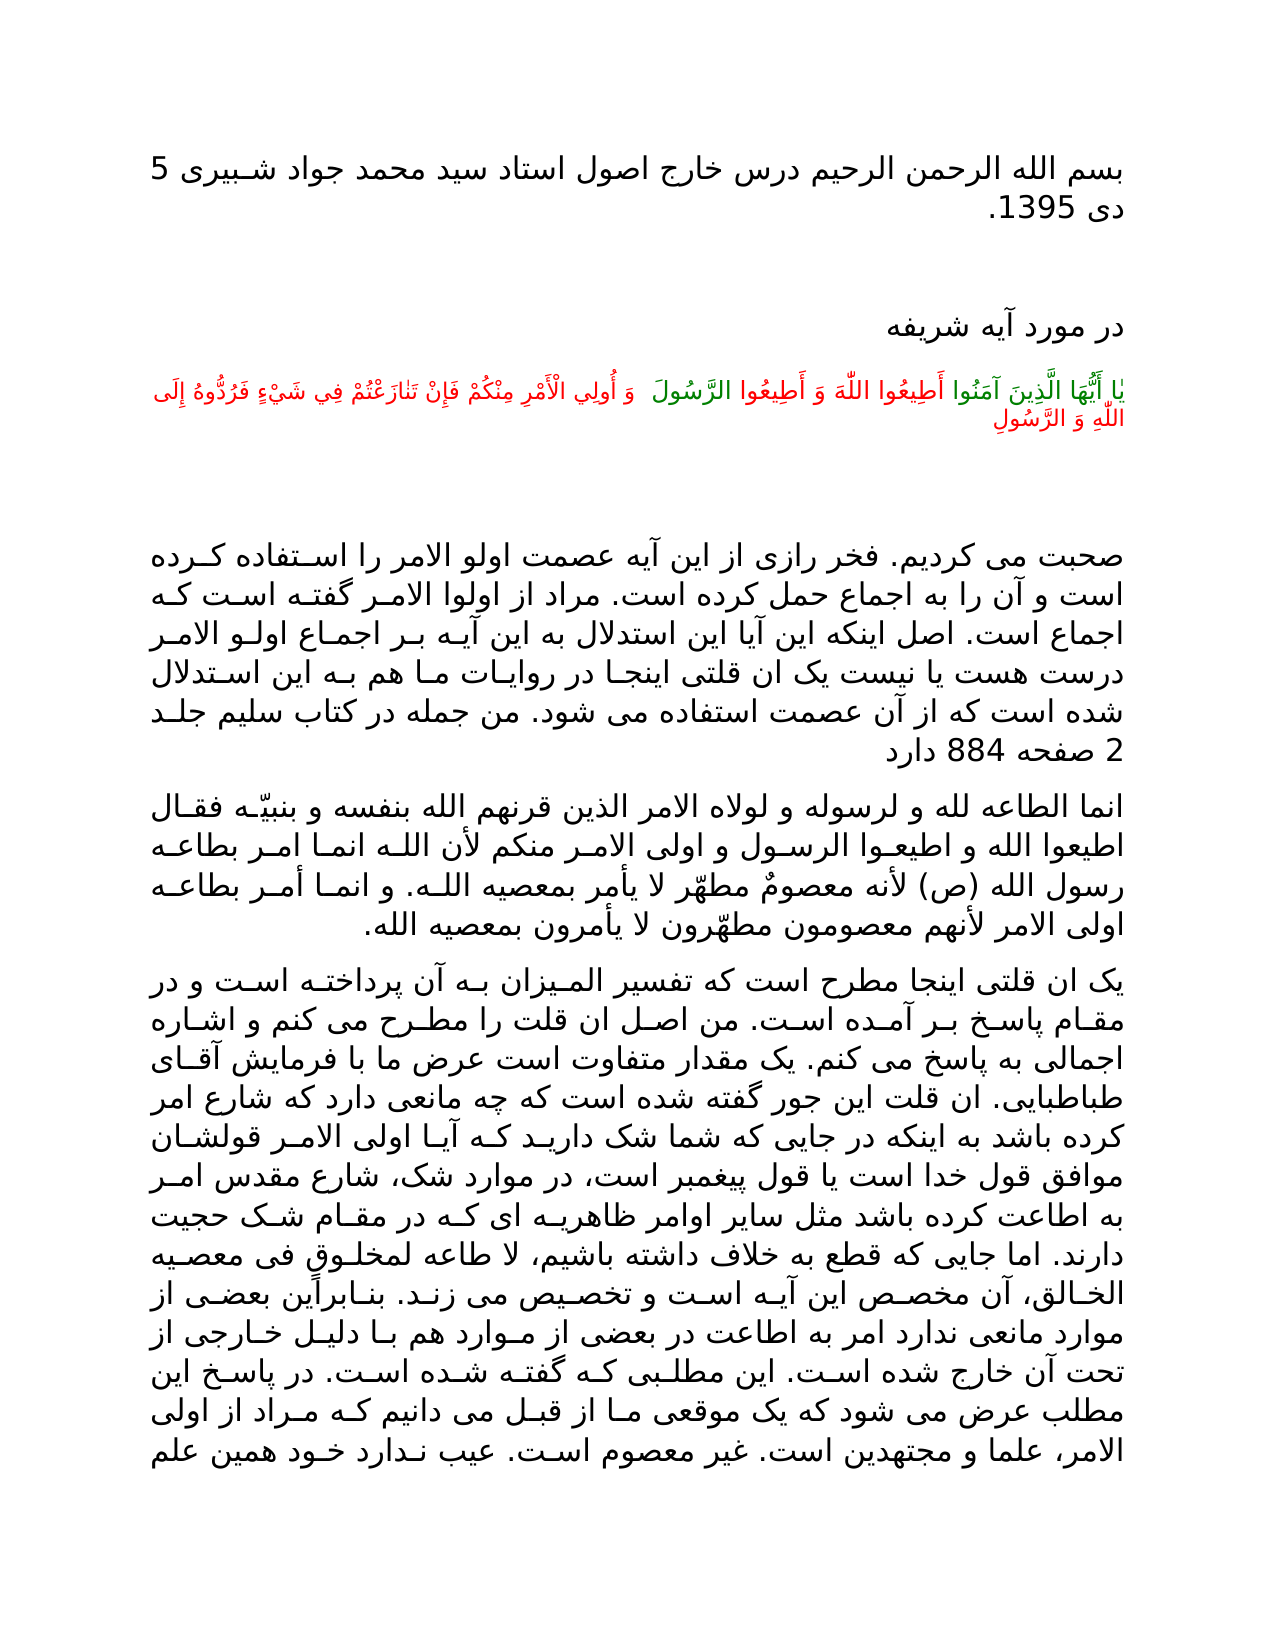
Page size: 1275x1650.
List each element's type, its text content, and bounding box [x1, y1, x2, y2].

text انما الطاعه لله و لرسوله و لولاه الامر الذین قرنهم الله بنفسه و بنبیّه فقال اطیعوا الله و اطیعوا الرسول و اولی الامر منکم لأن الله انما امر بطاعه رسول الله (ص) لأنه معصومٌ مطهّر لا یأمر بمعصیه الله. و انما أمر بطاعه اولی الامر لأنهم معصومون مطهّرون لا یأمرون بمعصیه الله. [150, 789, 1125, 942]
text يٰا أَيُّهَا الَّذِينَ آمَنُوا أَطِيعُوا اللّٰهَ وَ أَطِيعُوا الرَّسُولَ وَ أُولِي الْأَمْرِ مِنْكُمْ فَإِنْ تَنٰازَعْتُمْ فِي شَيْ‌ءٍ فَرُدُّوهُ إِلَى اللّٰهِ وَ الرَّسُولِ [150, 376, 1125, 432]
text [150, 962, 1125, 1468]
text صحبت می کردیم. فخر رازی از این آیه عصمت اولو الامر را استفاده کرده است و آن را به اجماع حمل کرده است. مراد از اولوا الامر گفته است که اجماع است. اصل اینکه این آیا این استدلال به این آیه بر اجماع اولو الامر درست هست یا نیست یک ان قلتی اینجا در روایات ما هم به این استدلال شده است که از آن عصمت استفاده می شود. من جمله در کتاب سلیم جلد 2 صفحه 884 دارد [150, 537, 1125, 769]
text در مورد آیه شریفه [150, 308, 1125, 344]
text بسم الله الرحمن الرحیم درس خارج اصول استاد سید محمد جواد شبیری 5 دی 1395. [150, 150, 1125, 226]
